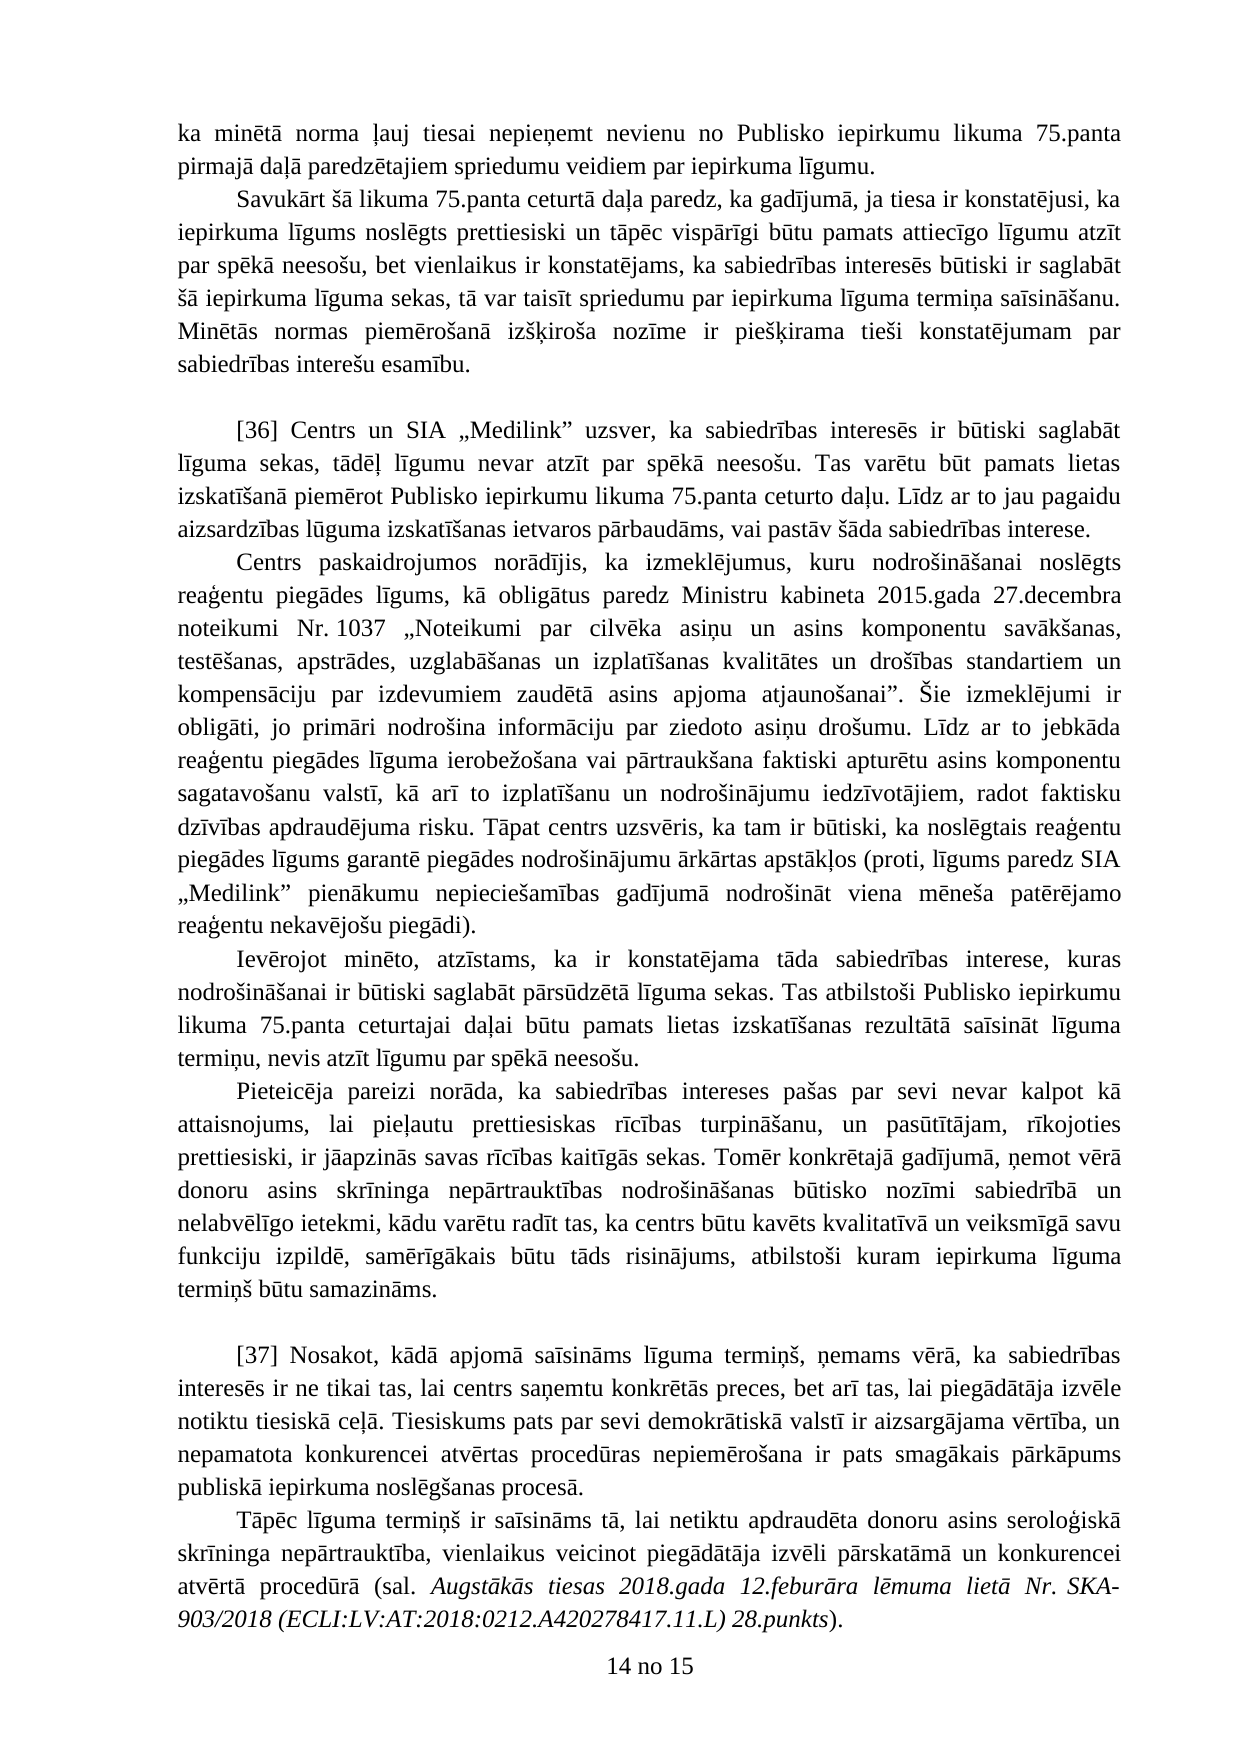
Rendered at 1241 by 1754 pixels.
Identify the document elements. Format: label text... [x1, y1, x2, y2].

text Centrs paskaidrojumos norādījis, ka izmeklējumus, kuru nodrošināšanai noslēgts reaģentu piegādes līgums, kā obligātus paredz Ministru kabineta 2015.gada 27.decembra noteikumi Nr. 1037 „Noteikumi par cilvēka asiņu un asins komponentu savākšanas, testēšanas, apstrādes, uzglabāšanas un izplatīšanas kvalitātes un drošības standartiem un kompensāciju par izdevumiem zaudētā asins apjoma atjaunošanai”. Šie izmeklējumi ir obligāti, jo primāri nodrošina informāciju par ziedoto asiņu drošumu. Līdz ar to jebkāda reaģentu piegādes līguma ierobežošana vai pārtraukšana faktiski apturētu asins komponentu sagatavošanu valstī, kā arī to izplatīšanu un nodrošinājumu iedzīvotājiem, radot faktisku dzīvības apdraudējuma risku. Tāpat centrs uzsvēris, ka tam ir būtiski, ka noslēgtais reaģentu piegādes līgums garantē piegādes nodrošinājumu ārkārtas apstākļos (proti, līgums paredz SIA „Medilink” pienākumu nepieciešamības gadījumā nodrošināt viena mēneša patērējamo reaģentu nekavējošu piegādi). [177, 547, 1122, 939]
text [36] Centrs un SIA „Medilink” uzsver, ka sabiedrības interesēs ir būtiski saglabāt līguma sekas, tādēļ līgumu nevar atzīt par spēkā neesošu. Tas varētu būt pamats lietas izskatīšanā piemērot Publisko iepirkumu likuma 75.panta ceturto daļu. Līdz ar to jau pagaidu aizsardzības lūguma izskatīšanas ietvaros pārbaudāms, vai pastāv šāda sabiedrības interese. [177, 415, 1122, 543]
text Savukārt šā likuma 75.panta ceturtā daļa paredz, ka gadījumā, ja tiesa ir konstatējusi, ka iepirkuma līgums noslēgts prettiesiski un tāpēc vispārīgi būtu pamats attiecīgo līgumu atzīt par spēkā neesošu, bet vienlaikus ir konstatējams, ka sabiedrības interesēs būtiski ir saglabāt šā iepirkuma līguma sekas, tā var taisīt spriedumu par iepirkuma līguma termiņa saīsināšanu. Minētās normas piemērošanā izšķiroša nozīme ir piešķirama tieši konstatējumam par sabiedrības interešu esamību. [177, 184, 1122, 378]
text Tāpēc līguma termiņš ir saīsināms tā, lai netiktu apdraudēta donoru asins seroloģiskā skrīninga nepārtrauktība, vienlaikus veicinot piegādātāja izvēli pārskatāmā un konkurencei atvērtā procedūrā (sal. Augstākās tiesas 2018.gada 12.feburāra lēmuma lietā Nr. SKA-903/2018 (ECLI:LV:AT:2018:0212.A420278417.11.L) 28.punkts). [177, 1505, 1122, 1633]
text [37] Nosakot, kādā apjomā saīsināms līguma termiņš, ņemams vērā, ka sabiedrības interesēs ir ne tikai tas, lai centrs saņemtu konkrētās preces, bet arī tas, lai piegādātāja izvēle notiktu tiesiskā ceļā. Tiesiskums pats par sevi demokrātiskā valstī ir aizsargājama vērtība, un nepamatota konkurencei atvērtas procedūras nepiemērošana ir pats smagākais pārkāpums publiskā iepirkuma noslēgšanas procesā. [177, 1340, 1122, 1501]
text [177, 118, 1122, 180]
text Pieteicēja pareizi norāda, ka sabiedrības intereses pašas par sevi nevar kalpot kā attaisnojums, lai pieļautu prettiesiskas rīcības turpināšanu, un pasūtītājam, rīkojoties prettiesiski, ir jāapzinās savas rīcības kaitīgās sekas. Tomēr konkrētajā gadījumā, ņemot vērā donoru asins skrīninga nepārtrauktības nodrošināšanas būtisko nozīmi sabiedrībā un nelabvēlīgo ietekmi, kādu varētu radīt tas, ka centrs būtu kavēts kvalitatīvā un veiksmīgā savu funkciju izpildē, samērīgākais būtu tāds risinājums, atbilstoši kuram iepirkuma līguma termiņš būtu samazināms. [177, 1076, 1122, 1303]
text Ievērojot minēto, atzīstams, ka ir konstatējama tāda sabiedrības interese, kuras nodrošināšanai ir būtiski saglabāt pārsūdzētā līguma sekas. Tas atbilstoši Publisko iepirkumu likuma 75.panta ceturtajai daļai būtu pamats lietas izskatīšanas rezultātā saīsināt līguma termiņu, nevis atzīt līgumu par spēkā neesošu. [177, 944, 1122, 1071]
